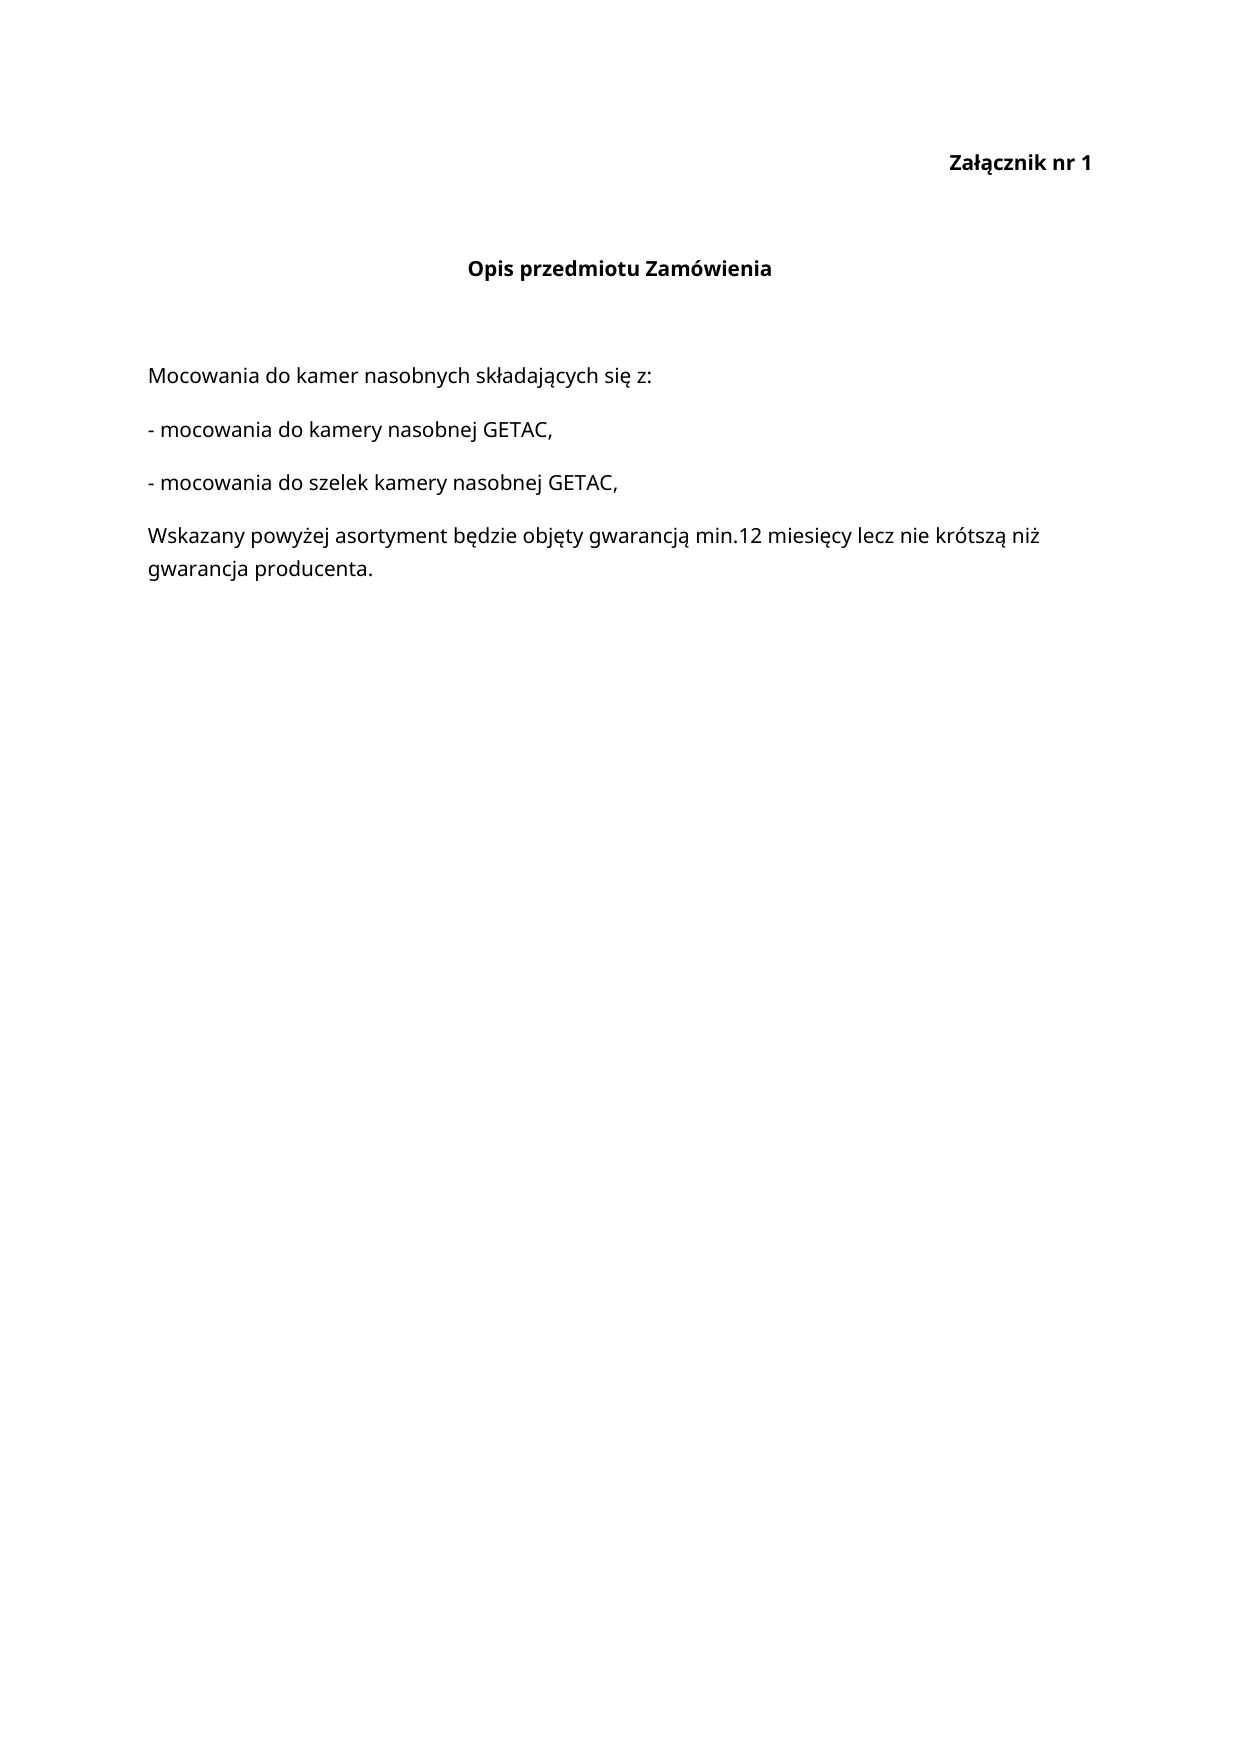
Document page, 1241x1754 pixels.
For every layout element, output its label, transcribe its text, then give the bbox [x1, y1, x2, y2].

text Wskazany powyżej asortyment będzie objęty gwarancją min.12 miesięcy lecz nie krótszą niż gwarancja producenta. [148, 522, 1093, 583]
text Załącznik nr 1 [148, 148, 1093, 176]
text Mocowania do kamer nasobnych składających się z: [148, 361, 1093, 390]
text - mocowania do kamery nasobnej GETAC, [148, 415, 1093, 443]
text Opis przedmiotu Zamówienia [148, 254, 1093, 283]
text - mocowania do szelek kamery nasobnej GETAC, [148, 468, 1093, 497]
